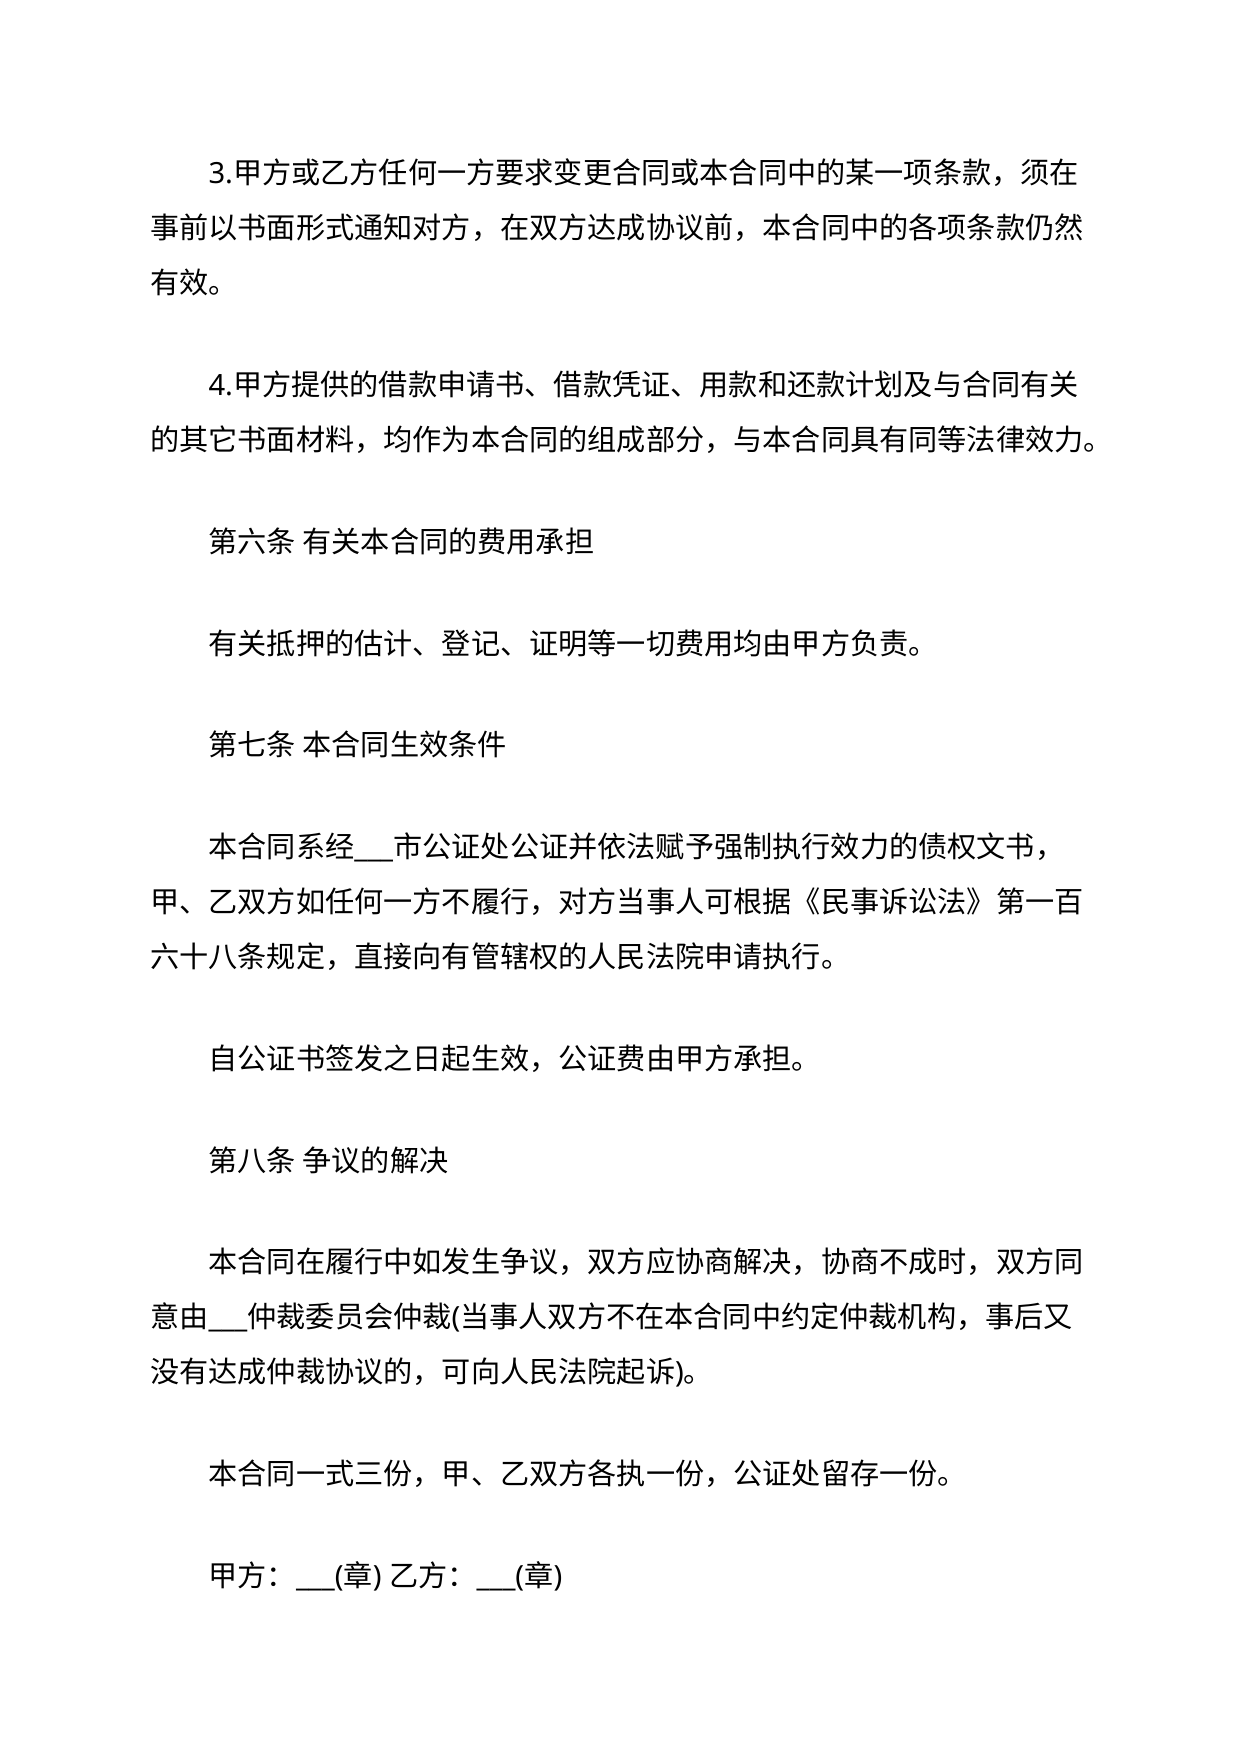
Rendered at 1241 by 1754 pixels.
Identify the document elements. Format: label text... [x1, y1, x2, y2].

text 自公证书签发之日起生效，公证费由甲方承担。 [150, 1035, 1090, 1078]
text 第八条 争议的解决 [150, 1137, 1090, 1179]
text 4.甲方提供的借款申请书、借款凭证、用款和还款计划及与合同有关的其它书面材料，均作为本合同的组成部分，与本合同具有同等法律效力。 [150, 362, 1090, 459]
text 第六条 有关本合同的费用承担 [150, 518, 1090, 561]
text 本合同系经___市公证处公证并依法赋予强制执行效力的债权文书，甲、乙双方如任何一方不履行，对方当事人可根据《民事诉讼法》第一百六十八条规定，直接向有管辖权的人民法院申请执行。 [150, 824, 1090, 976]
text 本合同在履行中如发生争议，双方应协商解决，协商不成时，双方同意由___仲裁委员会仲裁(当事人双方不在本合同中约定仲裁机构，事后又没有达成仲裁协议的，可向人民法院起诉)。 [150, 1239, 1090, 1391]
text 甲方：___(章) 乙方：___(章) [150, 1553, 1090, 1595]
text 第七条 本合同生效条件 [150, 722, 1090, 764]
text 本合同一式三份，甲、乙双方各执一份，公证处留存一份。 [150, 1451, 1090, 1493]
text 3.甲方或乙方任何一方要求变更合同或本合同中的某一项条款，须在事前以书面形式通知对方，在双方达成协议前，本合同中的各项条款仍然有效。 [150, 150, 1090, 302]
text 有关抵押的估计、登记、证明等一切费用均由甲方负责。 [150, 620, 1090, 662]
